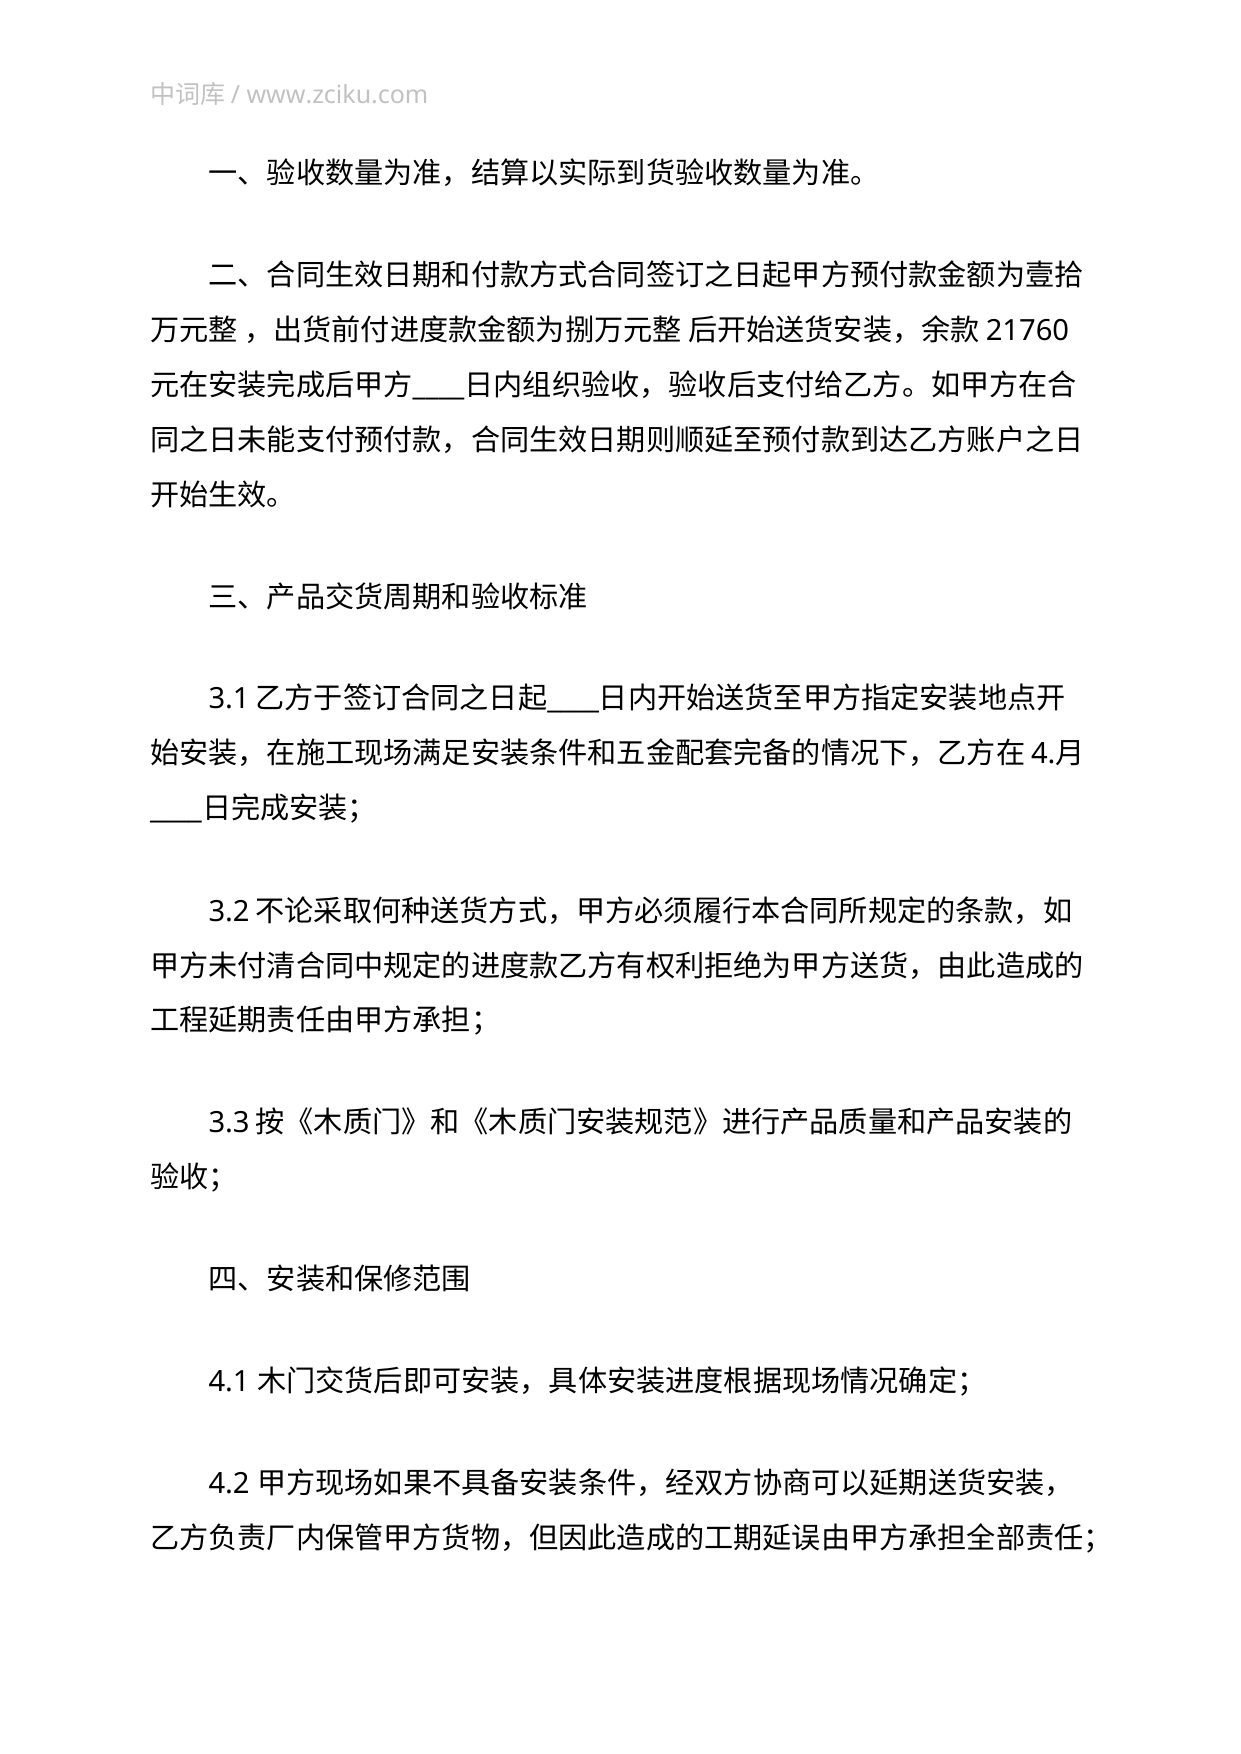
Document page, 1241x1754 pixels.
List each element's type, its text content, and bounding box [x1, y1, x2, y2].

text 3.3按《木质门》和《木质门安装规范》进行产品质量和产品安装的验收； [150, 1099, 1090, 1196]
text 三、产品交货周期和验收标准 [150, 573, 1090, 616]
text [150, 1459, 1090, 1557]
text 二、合同生效日期和付款方式合同签订之日起甲方预付款金额为壹拾万元整 ，出货前付进度款金额为捌万元整 后开始送货安装，余款21760元在安装完成后甲方____日内组织验收，验收后支付给乙方。如甲方在合同之日未能支付预付款，合同生效日期则顺延至预付款到达乙方账户之日开始生效。 [150, 252, 1090, 514]
text 4.1 木门交货后即可安装，具体安装进度根据现场情况确定； [150, 1357, 1090, 1400]
text 一、验收数量为准，结算以实际到货验收数量为准。 [150, 150, 1090, 192]
text 3.2不论采取何种送货方式，甲方必须履行本合同所规定的条款，如甲方未付清合同中规定的进度款乙方有权利拒绝为甲方送货，由此造成的工程延期责任由甲方承担； [150, 887, 1090, 1039]
text 3.1乙方于签订合同之日起____日内开始送货至甲方指定安装地点开始安装，在施工现场满足安装条件和五金配套完备的情况下，乙方在4.月____日完成安装； [150, 675, 1090, 827]
text 四、安装和保修范围 [150, 1256, 1090, 1298]
